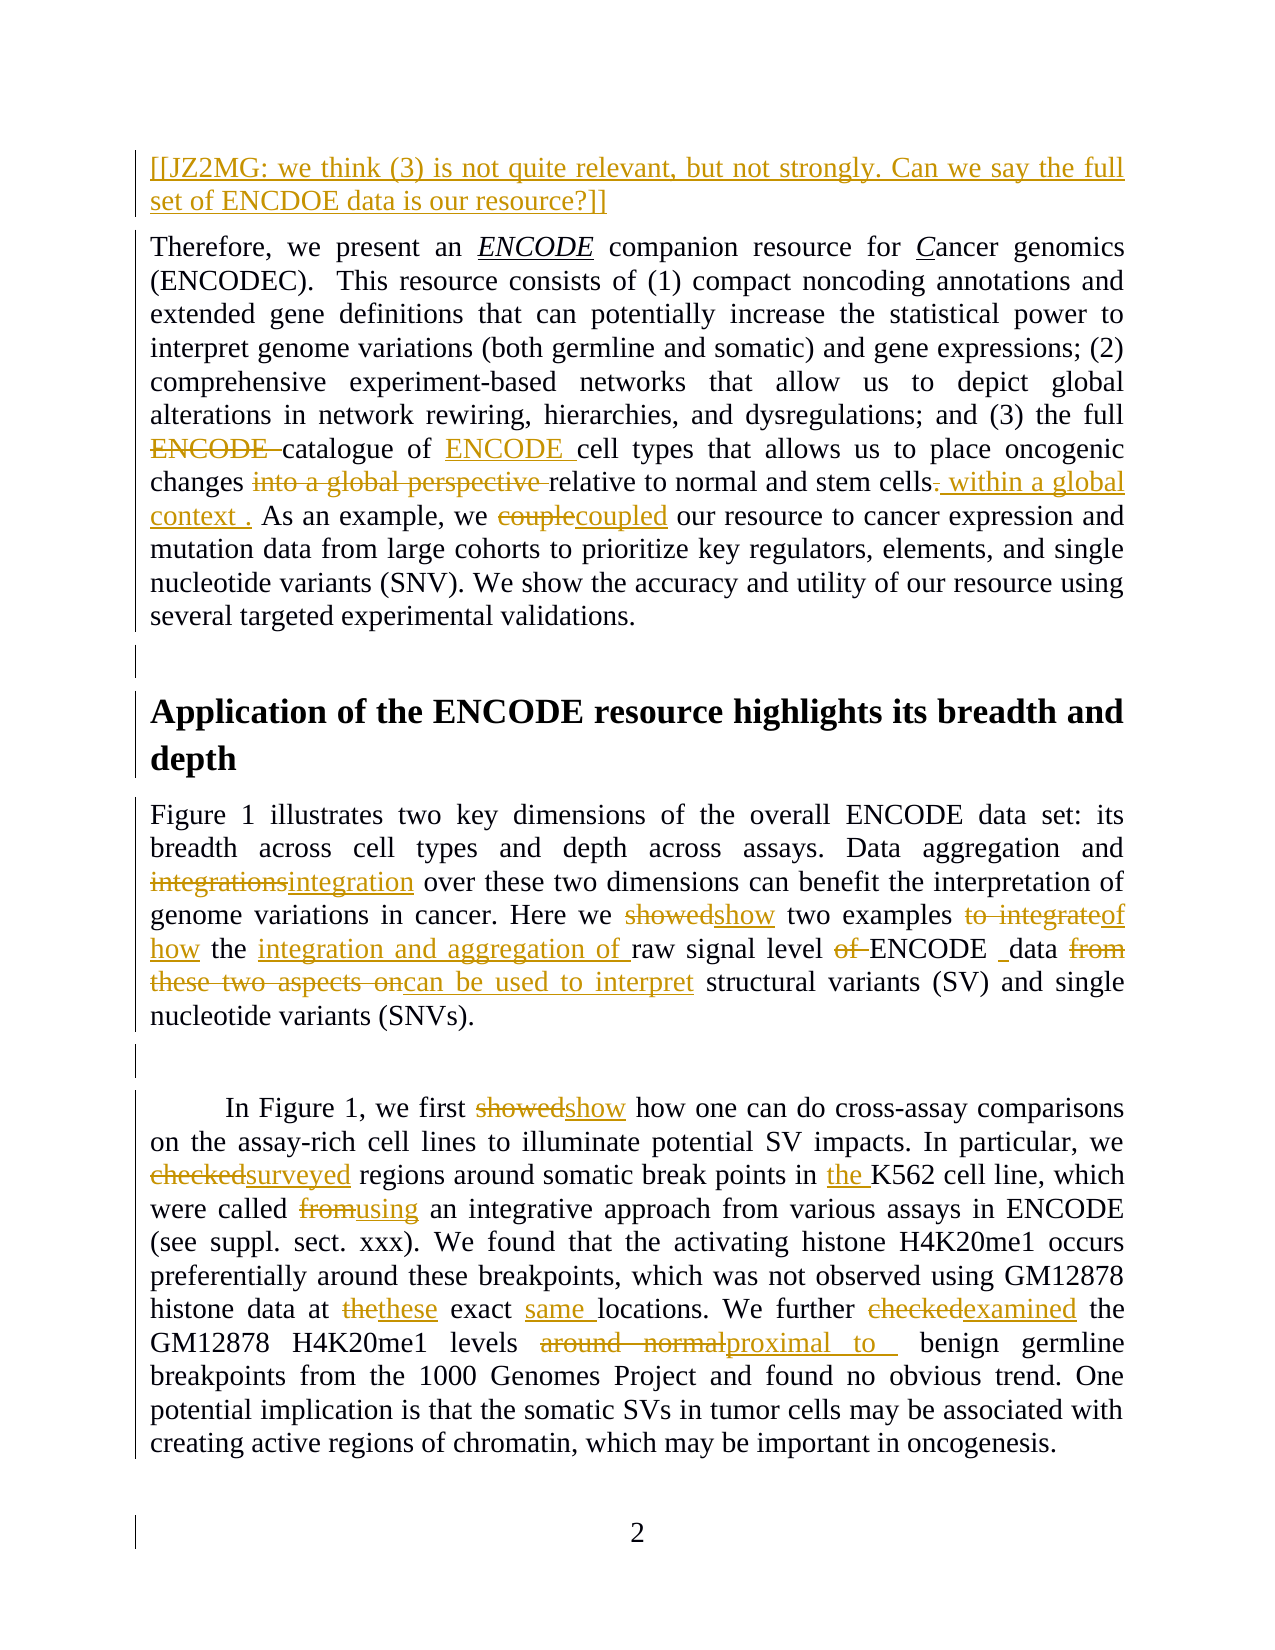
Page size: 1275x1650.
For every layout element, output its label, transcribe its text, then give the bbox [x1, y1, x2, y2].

text In Figure 1, we first how one can do cross-assay comparisons on the assay-rich cell lines to illuminate potential SV impacts. In particular, we regions around somatic break points in K562 cell line, which were called an integrative approach from various assays in ENCODE (see suppl. sect. xxx). We found that the activating histone H4K20me1 occurs preferentially around these breakpoints, which was not observed using GM12878 histone data at exact locations. We further the GM12878 H4K20me1 levels benign germline breakpoints from the 1000 Genomes Project and found no obvious trend. One potential implication is that the somatic SVs in tumor cells may be associated with creating active regions of chromatin, which may be important in oncogenesis. [150, 1090, 1125, 1459]
text Figure 1 illustrates two key dimensions of the overall ENCODE data set: its breadth across cell types and depth across assays. Data aggregation and over these two dimensions can benefit the interpretation of genome variations in cancer. Here we two examples the raw signal level ENCODE data structural variants (SV) and single nucleotide variants (SNVs). [150, 797, 1125, 1032]
subtitle Application of the ENCODE resource highlights its breadth and depth [150, 691, 1125, 778]
text Therefore, we present an ENCODE companion resource for Cancer genomics (ENCODEC). This resource consists of (1) compact noncoding annotations and extended gene definitions that can potentially increase the statistical power to interpret genome variations (both germline and somatic) and gene expressions; (2) comprehensive experiment-based networks that allow us to depict global alterations in network rewiring, hierarchies, and dysregulations; and (3) the full catalogue of cell types that allows us to place oncogenic changes relative to normal and stem cells As an example, we our resource to cancer expression and mutation data from large cohorts to prioritize key regulators, elements, and single nucleotide variants (SNV). We show the accuracy and utility of our resource using several targeted experimental validations. [150, 229, 1125, 632]
